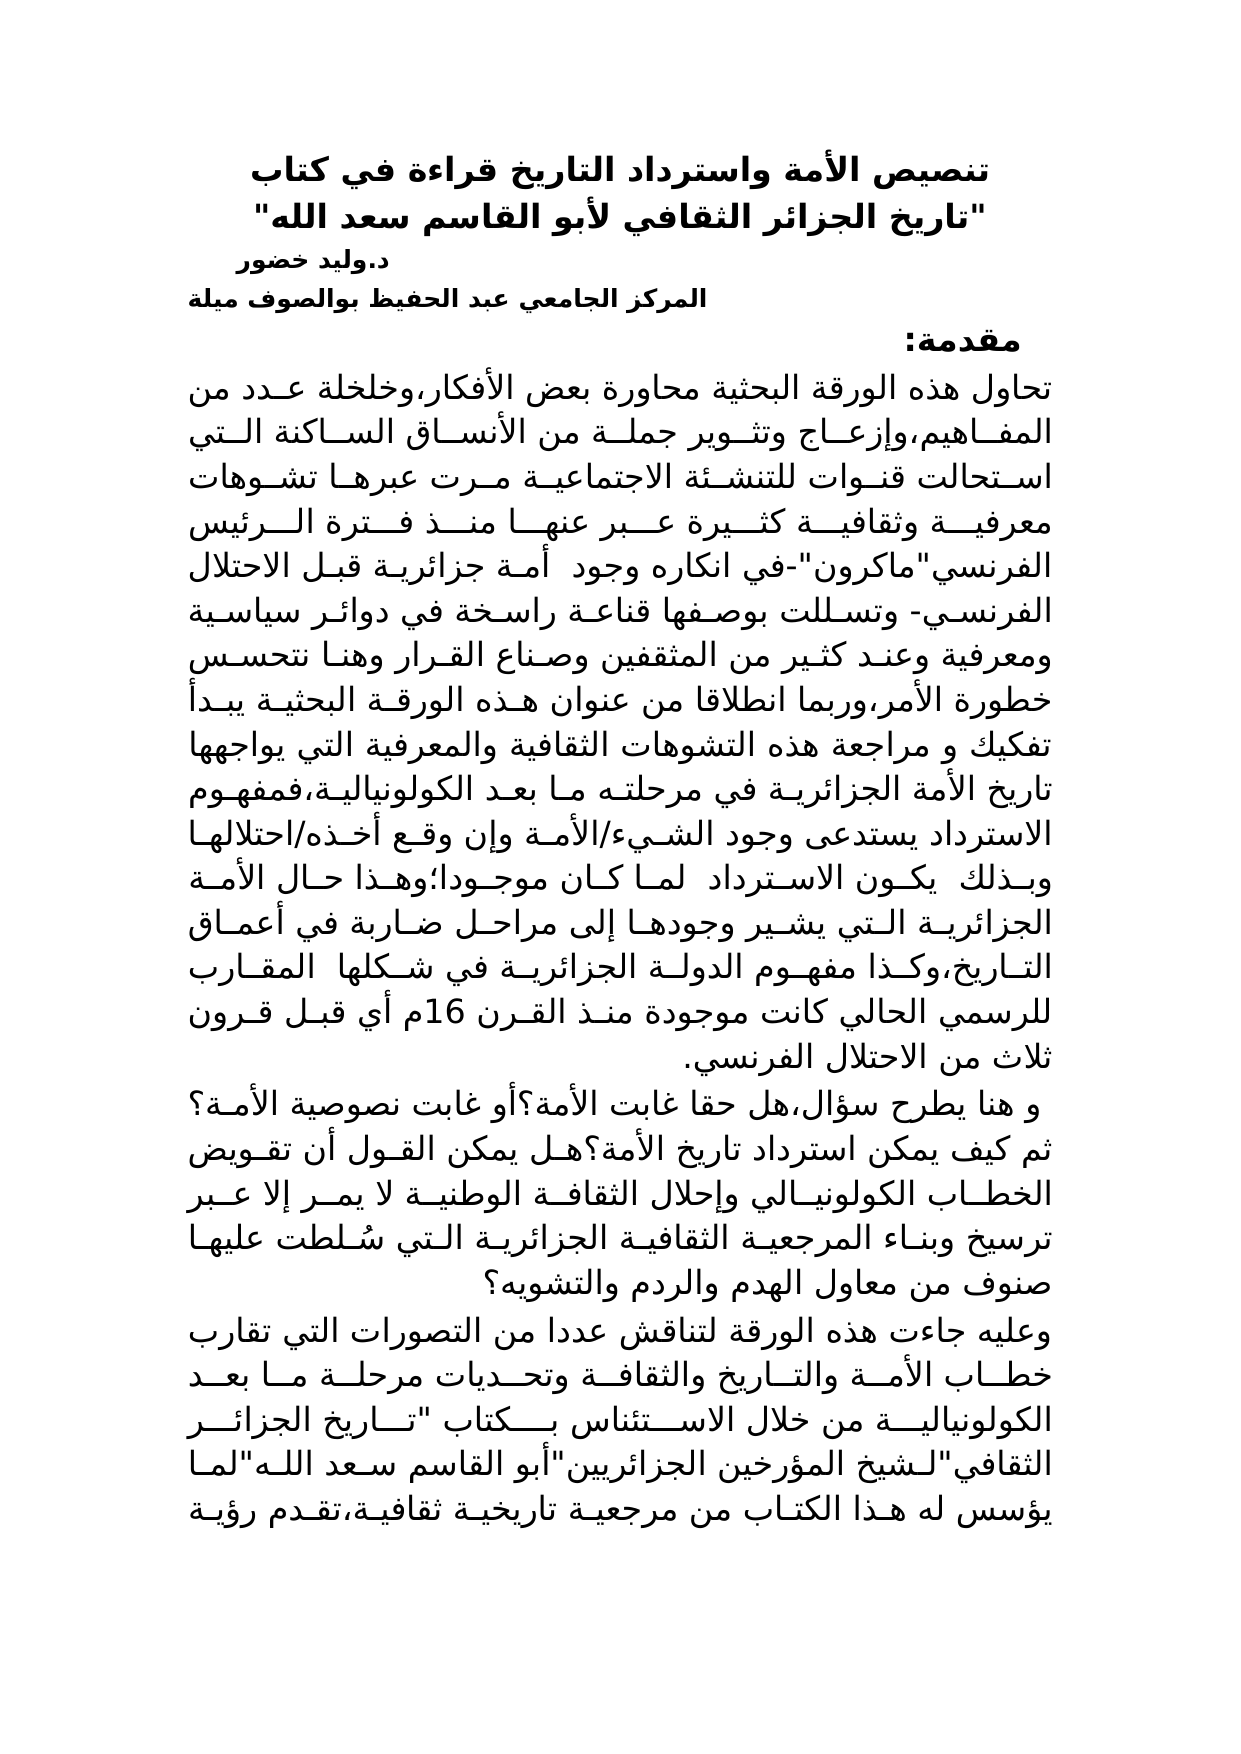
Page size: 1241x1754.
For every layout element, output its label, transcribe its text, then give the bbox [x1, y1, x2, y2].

text تنصيص الأمة واسترداد التاريخ قراءة في كتاب [187, 150, 1053, 189]
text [187, 1311, 1053, 1528]
text المركز الجامعي عبد الحفيظ بوالصوف ميلة [187, 284, 1053, 313]
text مقدمة: [187, 321, 1053, 359]
text و هنا يطرح سؤال،هل حقا غابت الأمة؟أو غابت نصوصية الأمة؟ثم كيف يمكن استرداد تاريخ الأمة؟هل يمكن القول أن تقويض الخطاب الكولونيالي وإحلال الثقافة الوطنية لا يمر إلا عبر ترسيخ وبناء المرجعية الثقافية الجزائرية التي سُلطت عليها صنوف من معاول الهدم والردم والتشويه؟ [187, 1085, 1053, 1302]
text تحاول هذه الورقة البحثية محاورة بعض الأفكار،وخلخلة عدد من المفاهيم،وإزعاج وتثوير جملة من الأنساق الساكنة التي استحالت قنوات للتنشئة الاجتماعية مرت عبرها تشوهات معرفية وثقافية كثيرة عبر عنها منذ فترة الرئيس الفرنسي"ماكرون"-في انكاره وجود أمة جزائرية قبل الاحتلال الفرنسي- وتسللت بوصفها قناعة راسخة في دوائر سياسية ومعرفية وعند كثير من المثقفين وصناع القرار وهنا نتحسس خطورة الأمر،وربما انطلاقا من عنوان هذه الورقة البحثية يبدأ تفكيك و مراجعة هذه التشوهات الثقافية والمعرفية التي يواجهها تاريخ الأمة الجزائرية في مرحلته ما بعد الكولونيالية،فمفهوم الاسترداد يستدعى وجود الشيء/الأمة وإن وقع أخذه/احتلالها وبذلك يكون الاسترداد لما كان موجودا؛وهذا حال الأمة الجزائرية التي يشير وجودها إلى مراحل ضاربة في أعماق التاريخ،وكذا مفهوم الدولة الجزائرية في شكلها المقارب للرسمي الحالي كانت موجودة منذ القرن 16م أي قبل قرون ثلاث من الاحتلال الفرنسي. [187, 368, 1053, 1076]
text "تاريخ الجزائر الثقافي لأبو القاسم سعد الله" [187, 198, 1053, 237]
text د.وليد خضور [187, 246, 1053, 275]
